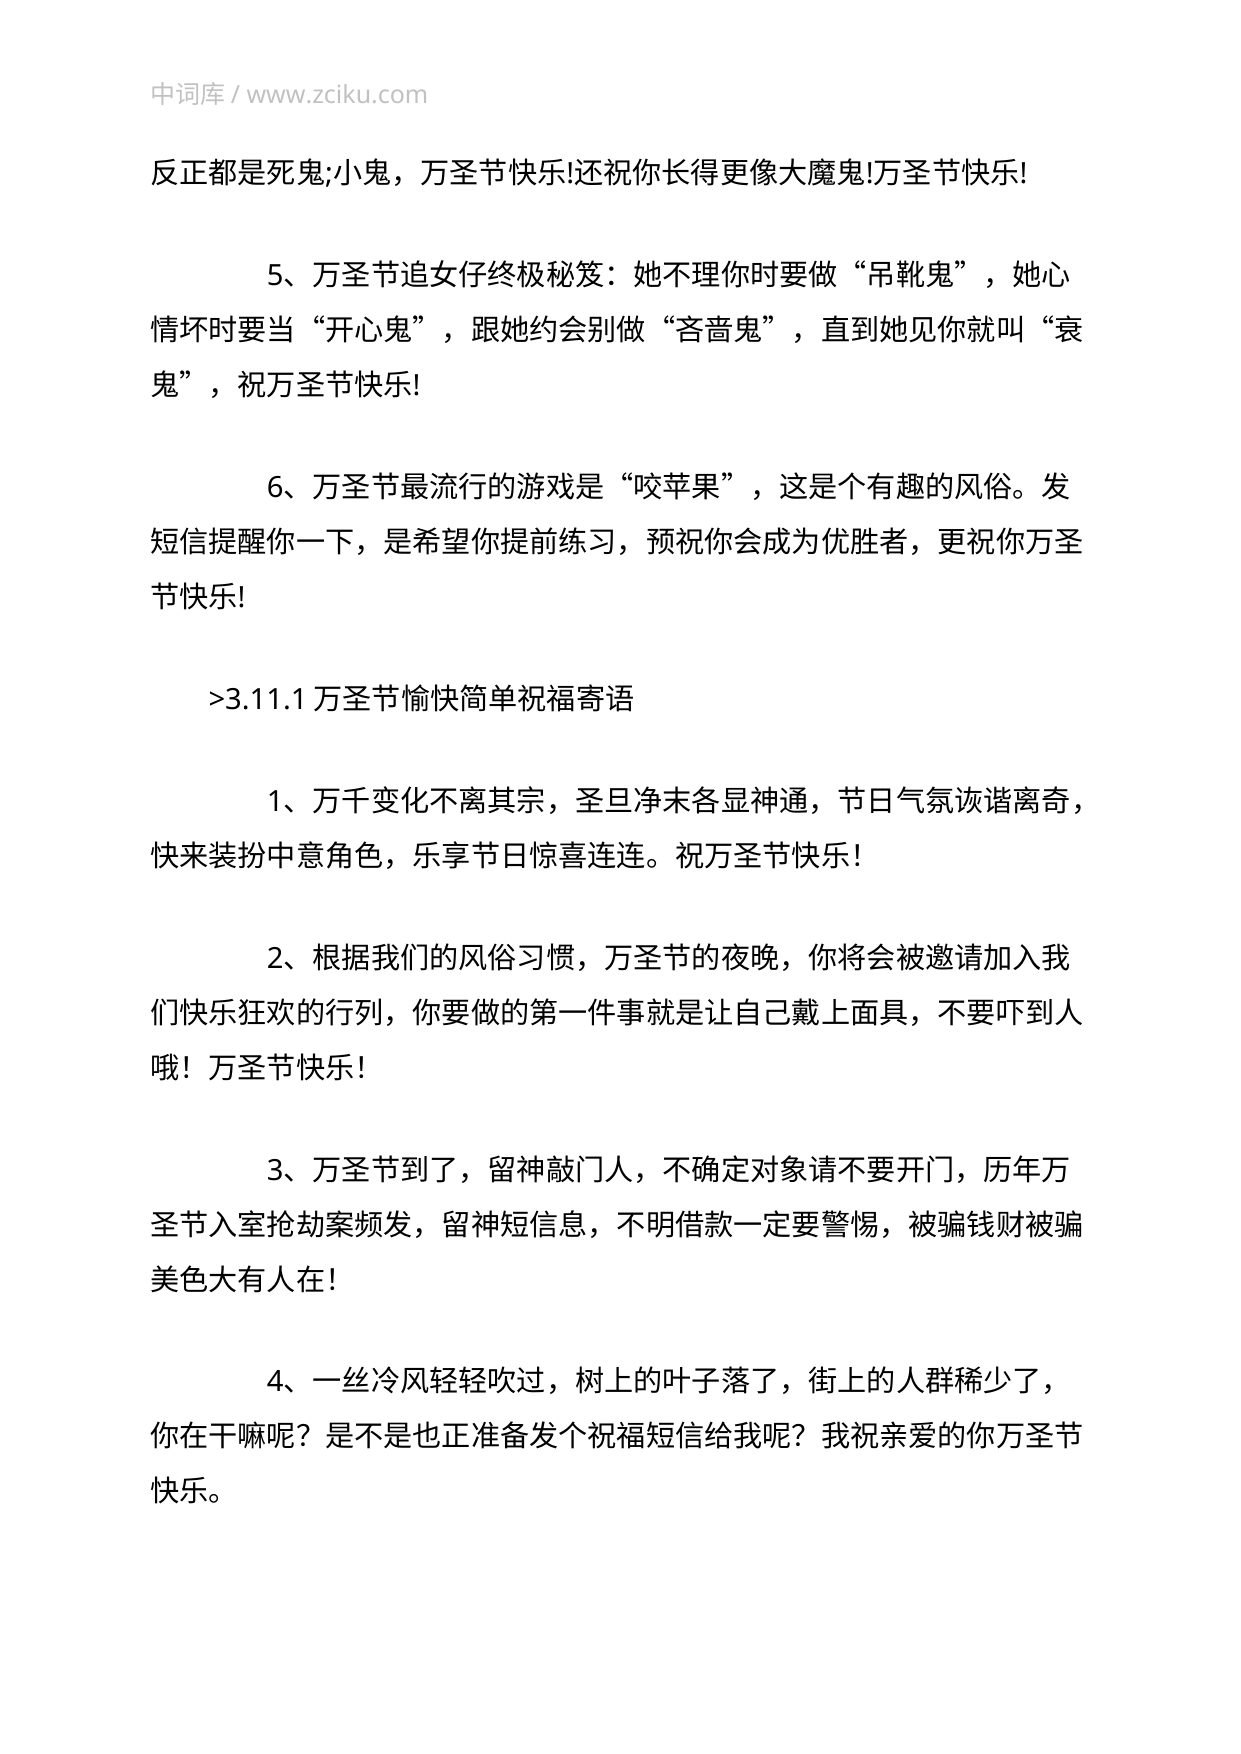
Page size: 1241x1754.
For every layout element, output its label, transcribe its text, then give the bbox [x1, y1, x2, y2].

text >3.11.1万圣节愉快简单祝福寄语 [150, 676, 1090, 718]
text 3、万圣节到了，留神敲门人，不确定对象请不要开门，历年万圣节入室抢劫案频发，留神短信息，不明借款一定要警惕，被骗钱财被骗美色大有人在！ [150, 1146, 1090, 1298]
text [150, 150, 1090, 192]
text 6、万圣节最流行的游戏是“咬苹果”，这是个有趣的风俗。发短信提醒你一下，是希望你提前练习，预祝你会成为优胜者，更祝你万圣节快乐! [150, 464, 1090, 616]
text 2、根据我们的风俗习惯，万圣节的夜晚，你将会被邀请加入我们快乐狂欢的行列，你要做的第一件事就是让自己戴上面具，不要吓到人哦！万圣节快乐！ [150, 934, 1090, 1087]
text 1、万千变化不离其宗，圣旦净末各显神通，节日气氛诙谐离奇，快来装扮中意角色，乐享节日惊喜连连。祝万圣节快乐！ [150, 778, 1090, 875]
text 4、一丝冷风轻轻吹过，树上的叶子落了，街上的人群稀少了，你在干嘛呢？是不是也正准备发个祝福短信给我呢？我祝亲爱的你万圣节快乐。 [150, 1358, 1090, 1510]
text 5、万圣节追女仔终极秘笈：她不理你时要做“吊靴鬼”，她心情坏时要当“开心鬼”，跟她约会别做“吝啬鬼”，直到她见你就叫“衰鬼”，祝万圣节快乐! [150, 252, 1090, 404]
